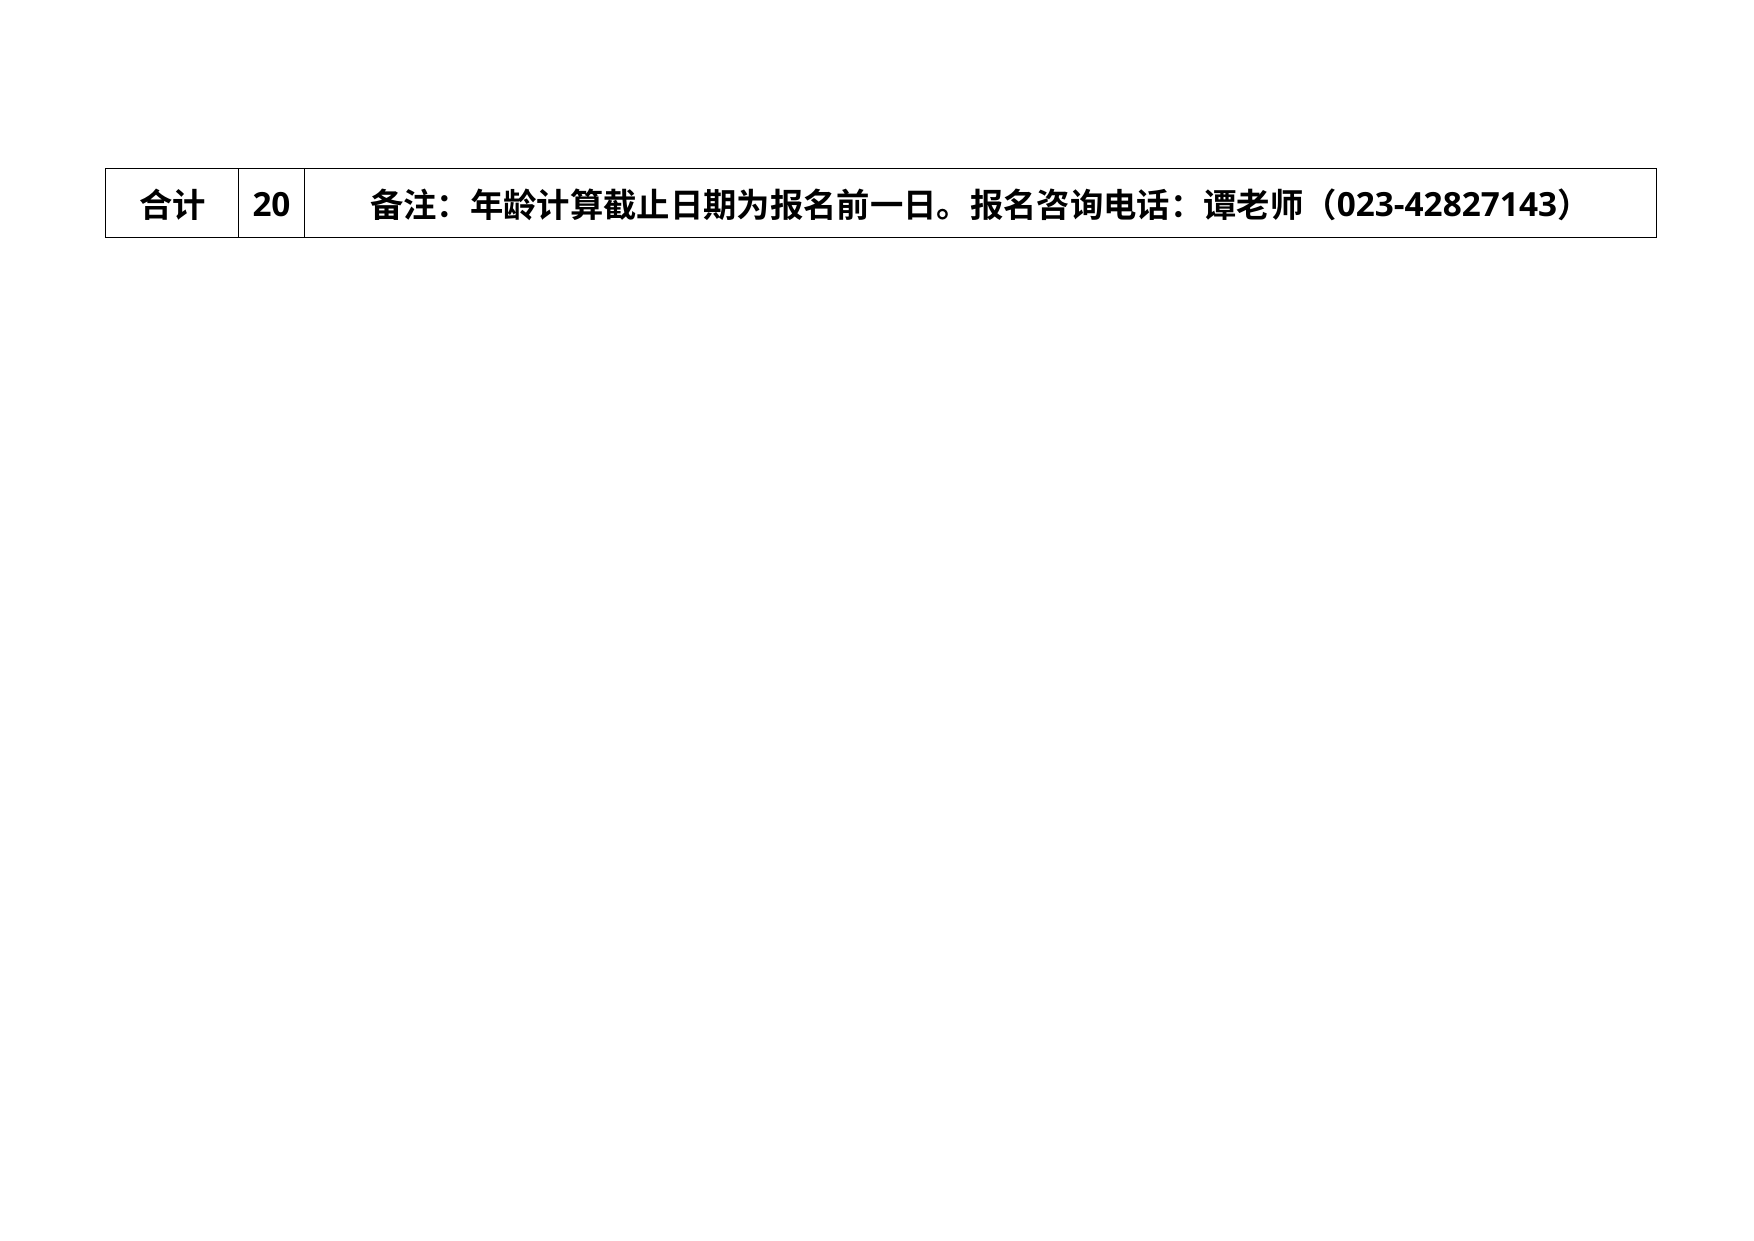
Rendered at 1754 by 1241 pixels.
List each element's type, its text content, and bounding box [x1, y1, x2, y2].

table_cell 20 [239, 169, 304, 237]
table_cell 备注：年龄计算截止日期为报名前一日。报名咨询电话：谭老师（023-42827143） [305, 169, 1656, 237]
table_cell 合计 [106, 169, 238, 237]
